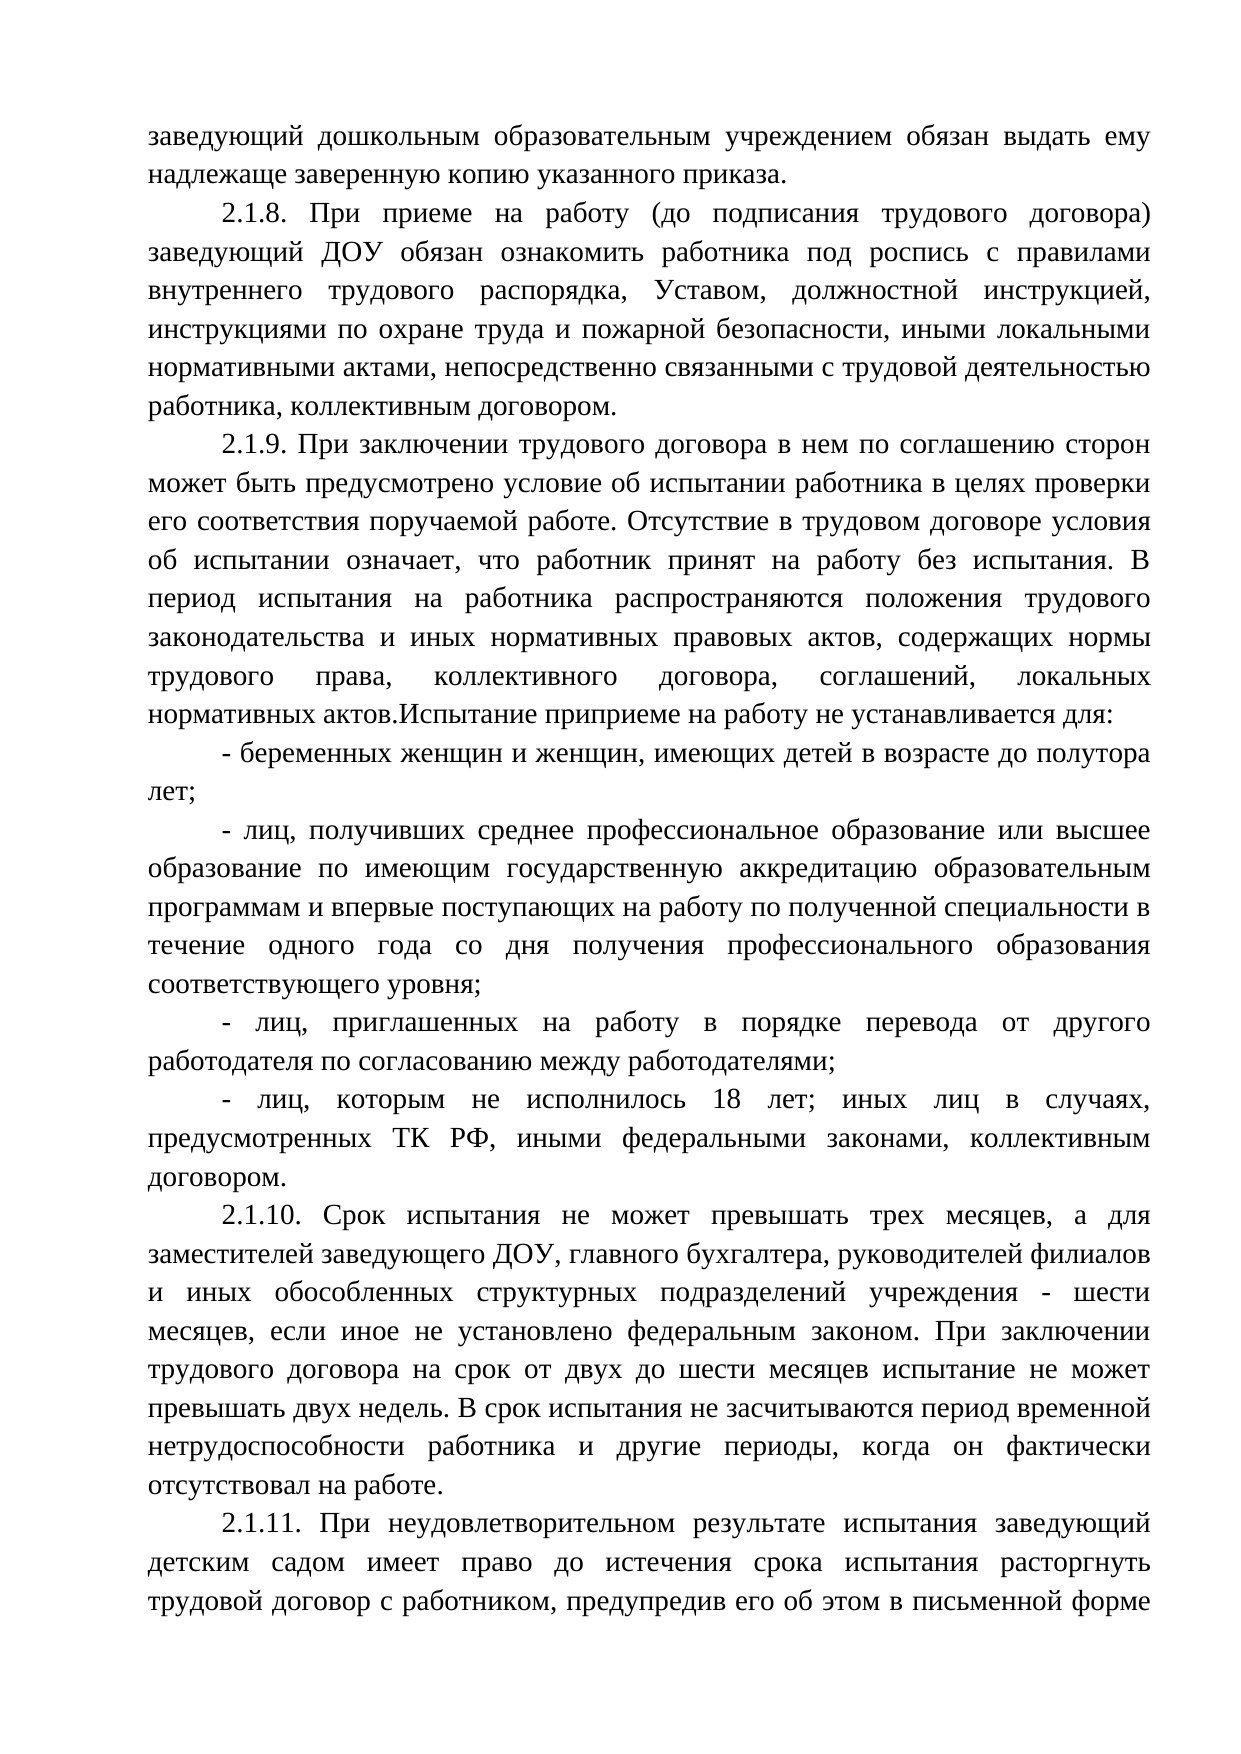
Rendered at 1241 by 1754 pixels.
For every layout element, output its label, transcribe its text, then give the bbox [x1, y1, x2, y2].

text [148, 1506, 1152, 1616]
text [148, 118, 1152, 190]
text - лиц, получивших среднее профессиональное образование или высшее образование по имеющим государственную аккредитацию образовательным программам и впервые поступающих на работу по полученной специальности в течение одного года со дня получения профессионального образования соответствующего уровня; [148, 812, 1152, 999]
text 2.1.8. При приеме на работу (до подписания трудового договора) заведующий ДОУ обязан ознакомить работника под роспись с правилами внутреннего трудового распорядка, Уставом, должностной инструкцией, инструкциями по охране труда и пожарной безопасности, иными локальными нормативными актами, непосредственно связанными с трудовой деятельностью работника, коллективным договором. [148, 195, 1152, 421]
text - лиц, приглашенных на работу в порядке перевода от другого работодателя по согласованию между работодателями; [148, 1004, 1152, 1077]
text - лиц, которым не исполнилось 18 лет; иных лиц в случаях, предусмотренных ТК РФ, иными федеральными законами, коллективным договором. [148, 1082, 1152, 1192]
text 2.1.10. Срок испытания не может превышать трех месяцев, а для заместителей заведующего ДОУ, главного бухгалтера, руководителей филиалов и иных обособленных структурных подразделений учреждения - шести месяцев, если иное не установлено федеральным законом. При заключении трудового договора на срок от двух до шести месяцев испытание не может превышать двух недель. В срок испытания не засчитываются период временной нетрудоспособности работника и другие периоды, когда он фактически отсутствовал на работе. [148, 1197, 1152, 1501]
text 2.1.9. При заключении трудового договора в нем по соглашению сторон может быть предусмотрено условие об испытании работника в целях проверки его соответствия поручаемой работе. Отсутствие в трудовом договоре условия об испытании означает, что работник принят на работу без испытания. В период испытания на работника распространяются положения трудового законодательства и иных нормативных правовых актов, содержащих нормы трудового права, коллективного договора, соглашений, локальных нормативных актов.Испытание приприеме на работу не устанавливается для: [148, 426, 1152, 730]
text - беременных женщин и женщин, имеющих детей в возрасте до полутора лет; [148, 735, 1152, 807]
